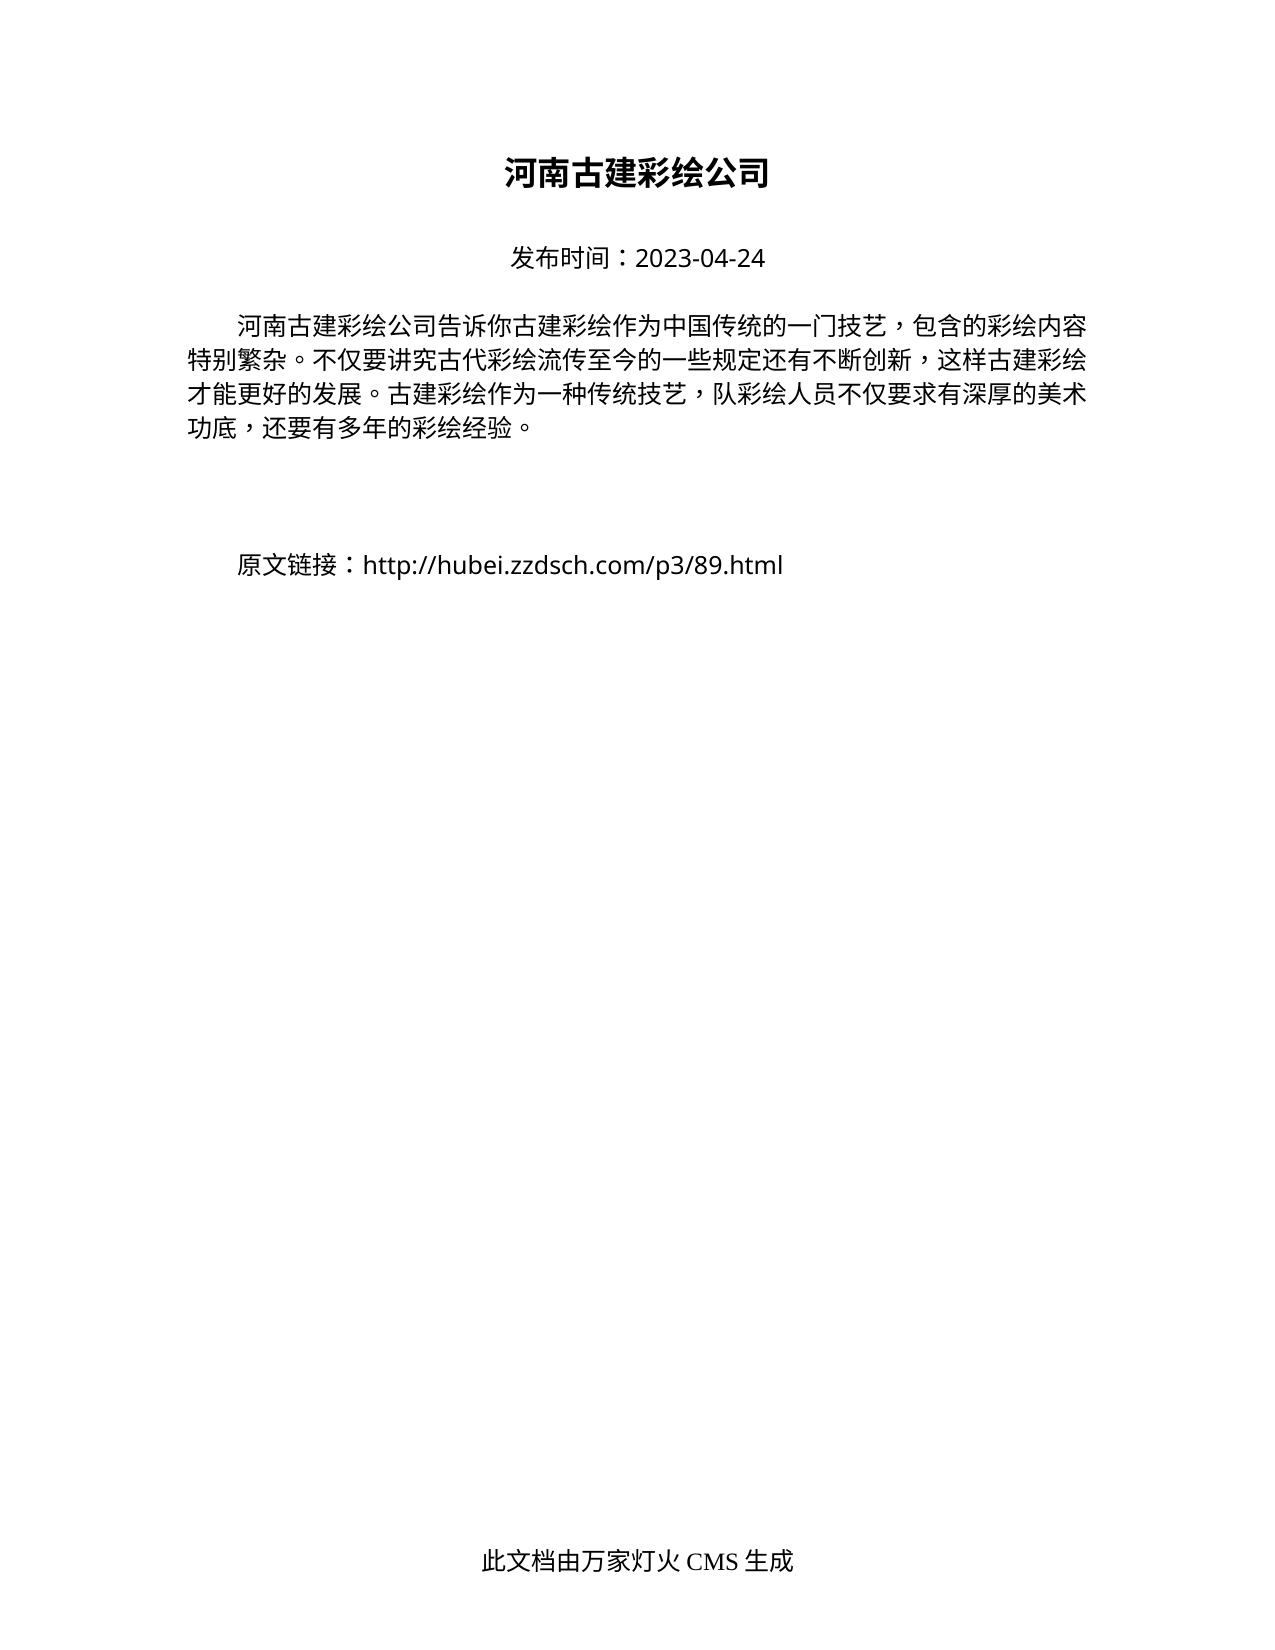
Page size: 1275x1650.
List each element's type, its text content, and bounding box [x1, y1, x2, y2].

text 河南古建彩绘公司告诉你古建彩绘作为中国传统的一门技艺，包含的彩绘内容特别繁杂。不仅要讲究古代彩绘流传至今的一些规定还有不断创新，这样古建彩绘才能更好的发展。古建彩绘作为一种传统技艺，队彩绘人员不仅要求有深厚的美术功底，还要有多年的彩绘经验。 [187, 309, 1087, 445]
text 发布时间：2023-04-24 [187, 241, 1087, 275]
text 河南古建彩绘公司 [187, 150, 1087, 195]
text 原文链接：http://hubei.zzdsch.com/p3/89.html [187, 547, 1087, 581]
